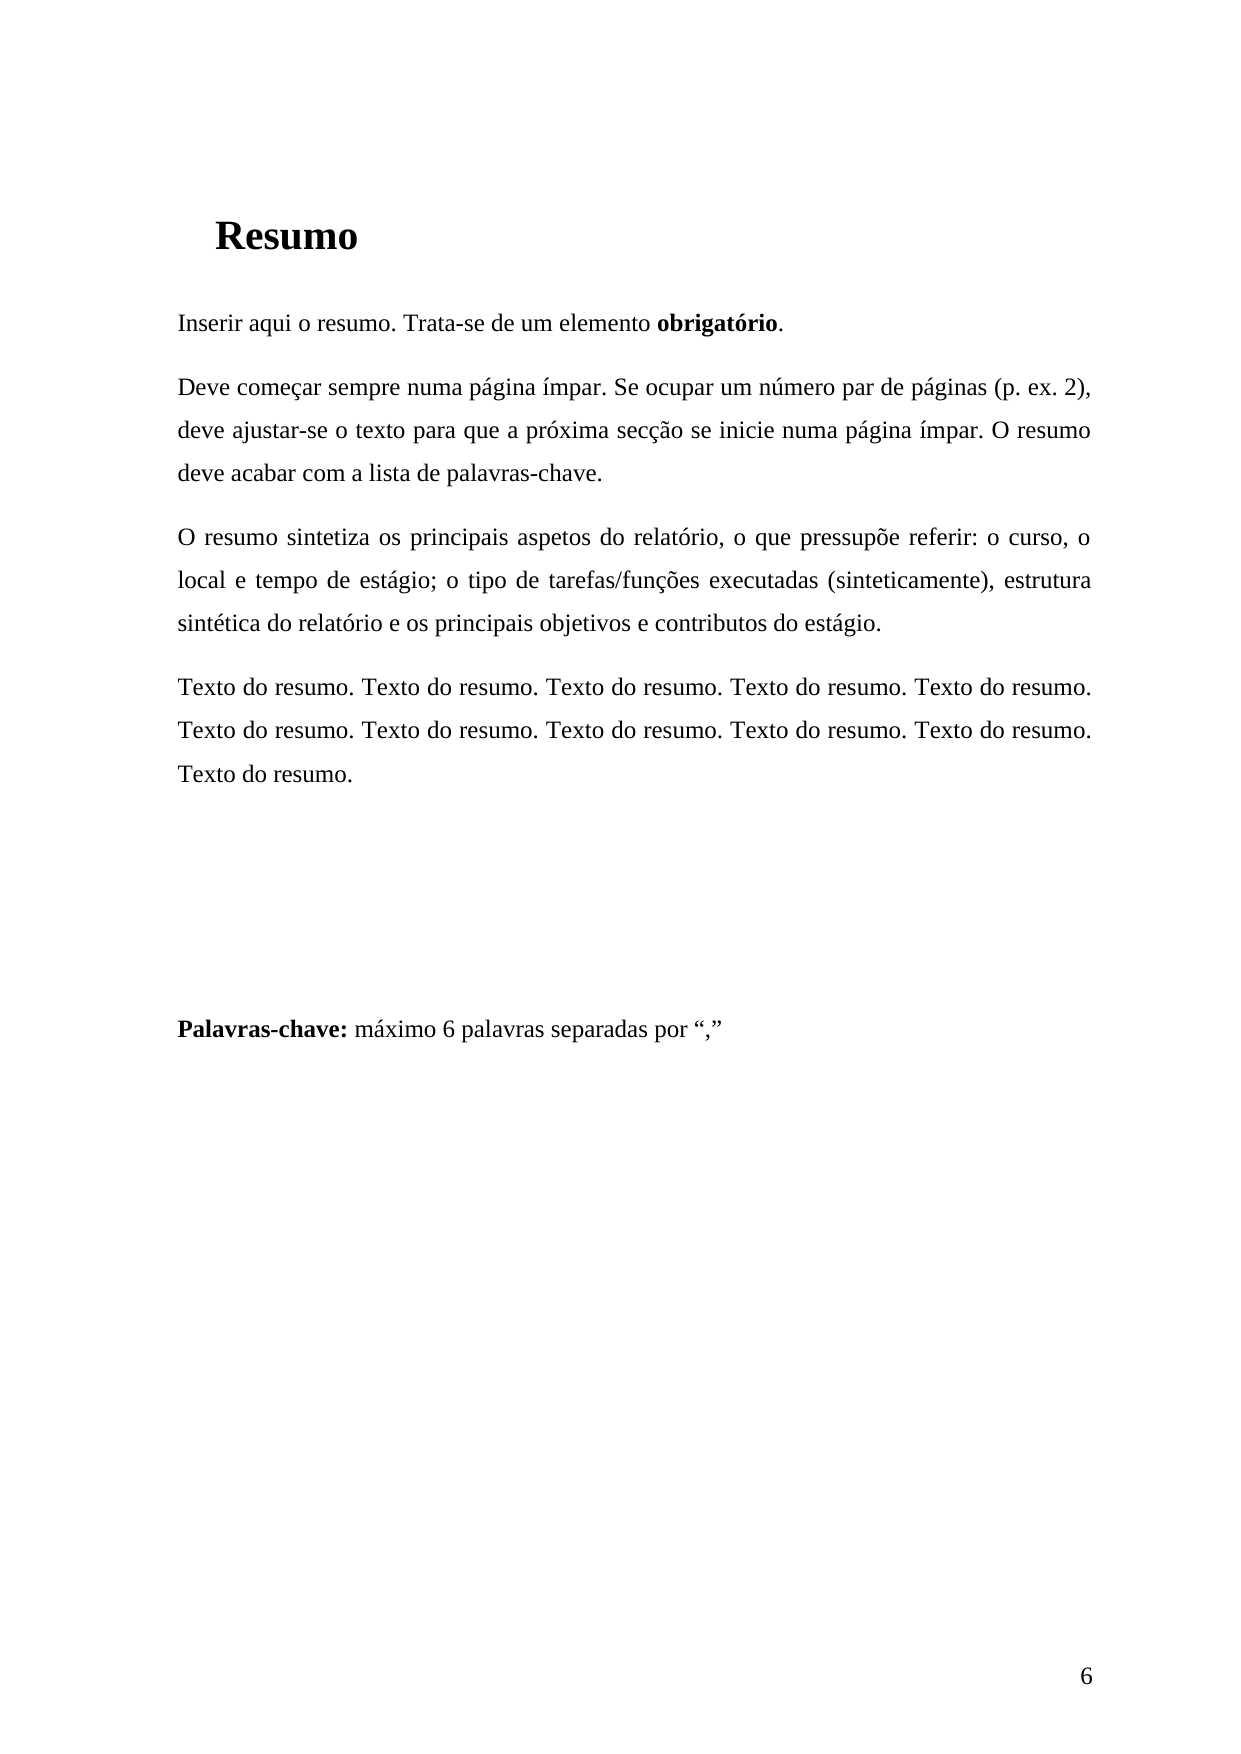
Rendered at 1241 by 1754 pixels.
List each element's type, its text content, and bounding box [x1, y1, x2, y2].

text Palavras-chave: máximo 6 palavras separadas por “,” [177, 1014, 1092, 1043]
text Deve começar sempre numa página ímpar. Se ocupar um número par de páginas (p. ex. 2), deve ajustar-se o texto para que a próxima secção se inicie numa página ímpar. O resumo deve acabar com a lista de palavras-chave. [177, 372, 1092, 487]
text O resumo sintetiza os principais aspetos do relatório, o que pressupõe referir: o curso, o local e tempo de estágio; o tipo de tarefas/funções executadas (sinteticamente), estrutura sintética do relatório e os principais objetivos e contributos do estágio. [177, 522, 1092, 637]
text Inserir aqui o resumo. Trata-se de um elemento obrigatório. [177, 308, 1092, 337]
text Texto do resumo. Texto do resumo. Texto do resumo. Texto do resumo. Texto do resumo. Texto do resumo. Texto do resumo. Texto do resumo. Texto do resumo. Texto do resumo. Texto do resumo. [177, 672, 1092, 787]
subtitle Resumo [215, 210, 1092, 258]
